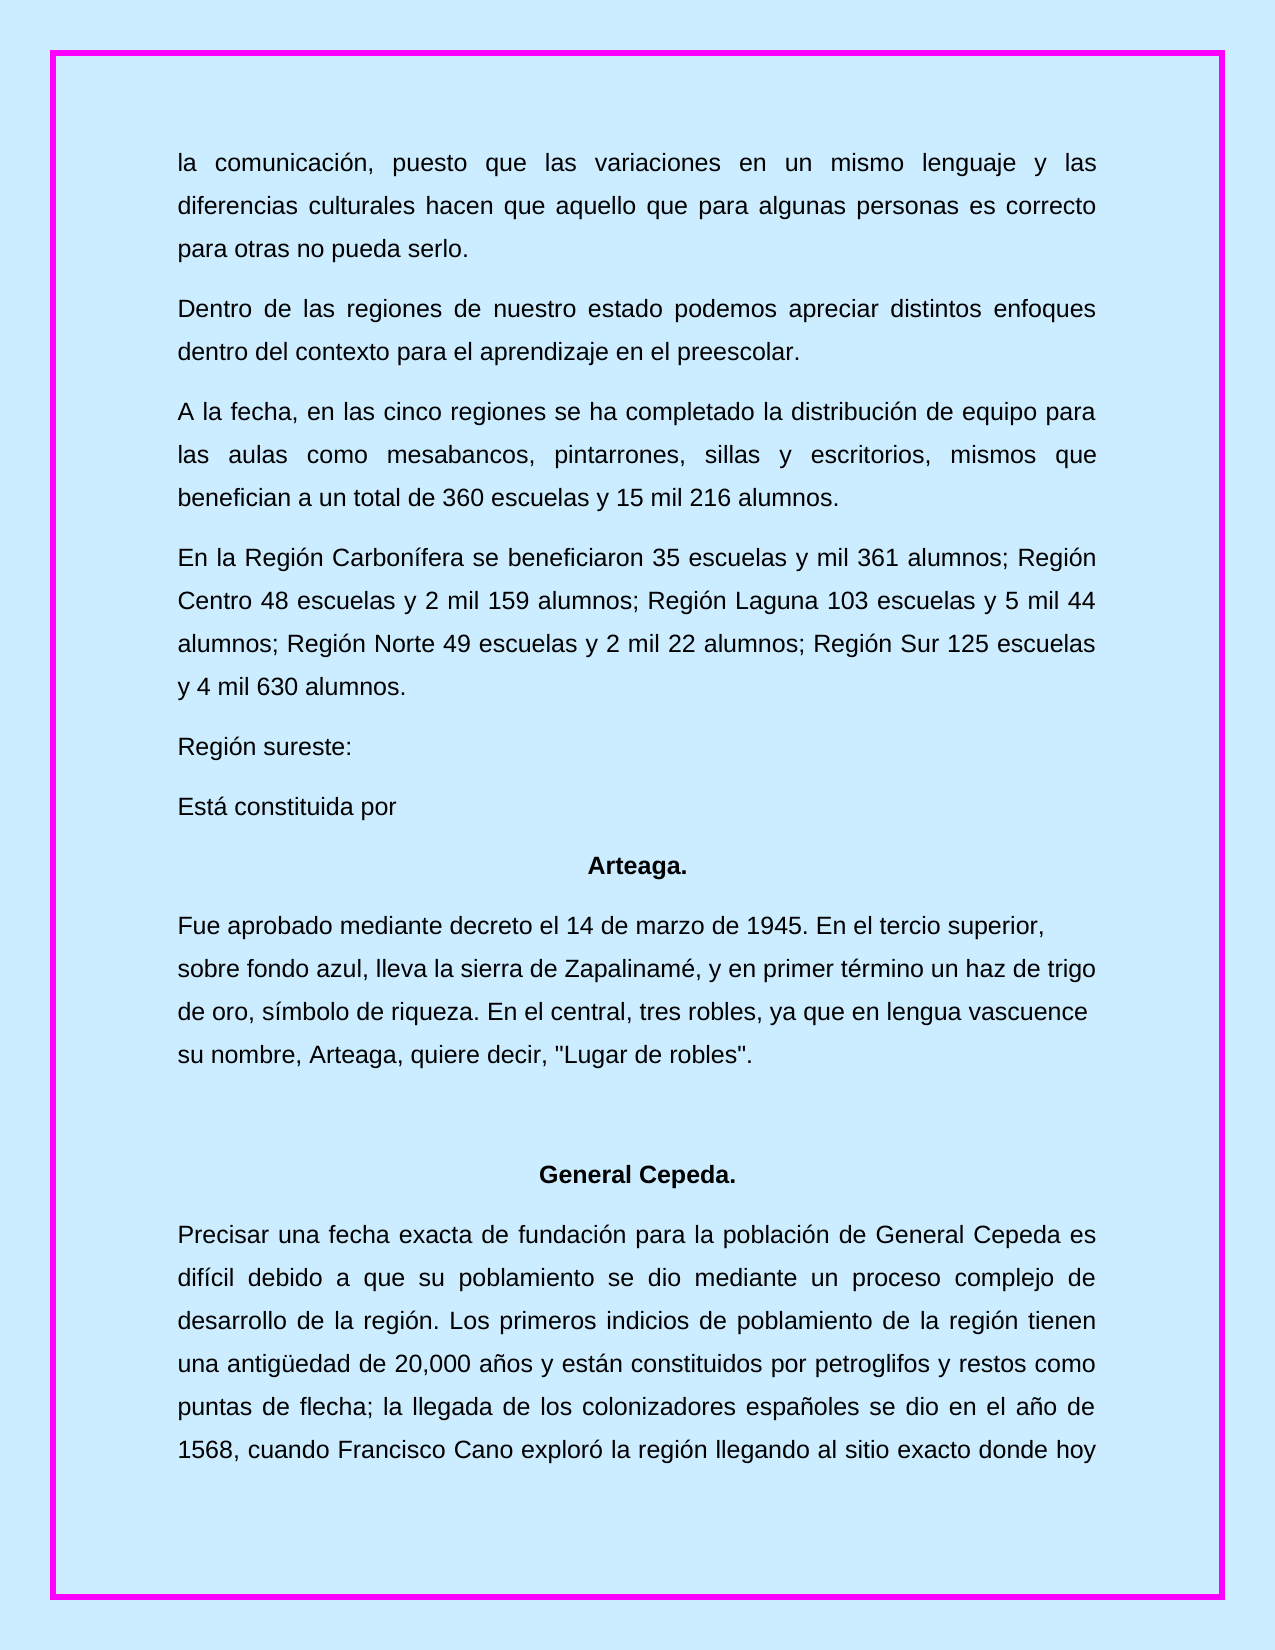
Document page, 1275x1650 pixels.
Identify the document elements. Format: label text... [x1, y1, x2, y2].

text Fue aprobado mediante decreto el 14 de marzo de 1945. En el tercio superior, sobre fondo azul, lleva la sierra de Zapalinamé, y en primer término un haz de trigo de oro, símbolo de riqueza. En el central, tres robles, ya que en lengua vascuence su nombre, Arteaga, quiere decir, "Lugar de robles". [177, 911, 1098, 1069]
text En la Región Carbonífera se beneficiaron 35 escuelas y mil 361 alumnos; Región Centro 48 escuelas y 2 mil 159 alumnos; Región Laguna 103 escuelas y 5 mil 44 alumnos; Región Norte 49 escuelas y 2 mil 22 alumnos; Región Sur 125 escuelas y 4 mil 630 alumnos. [177, 542, 1098, 701]
text General Cepeda. [177, 1160, 1098, 1189]
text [177, 1220, 1098, 1464]
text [177, 147, 1098, 262]
text Arteaga. [177, 851, 1098, 880]
text Dentro de las regiones de nuestro estado podemos apreciar distintos enfoques dentro del contexto para el aprendizaje en el preescolar. [177, 293, 1098, 365]
text Está constituida por [177, 791, 1098, 820]
text Región sureste: [177, 732, 1098, 760]
text A la fecha, en las cinco regiones se ha completado la distribución de equipo para las aulas como mesabancos, pintarrones, sillas y escritorios, mismos que benefician a un total de 360 escuelas y 15 mil 216 alumnos. [177, 396, 1098, 511]
